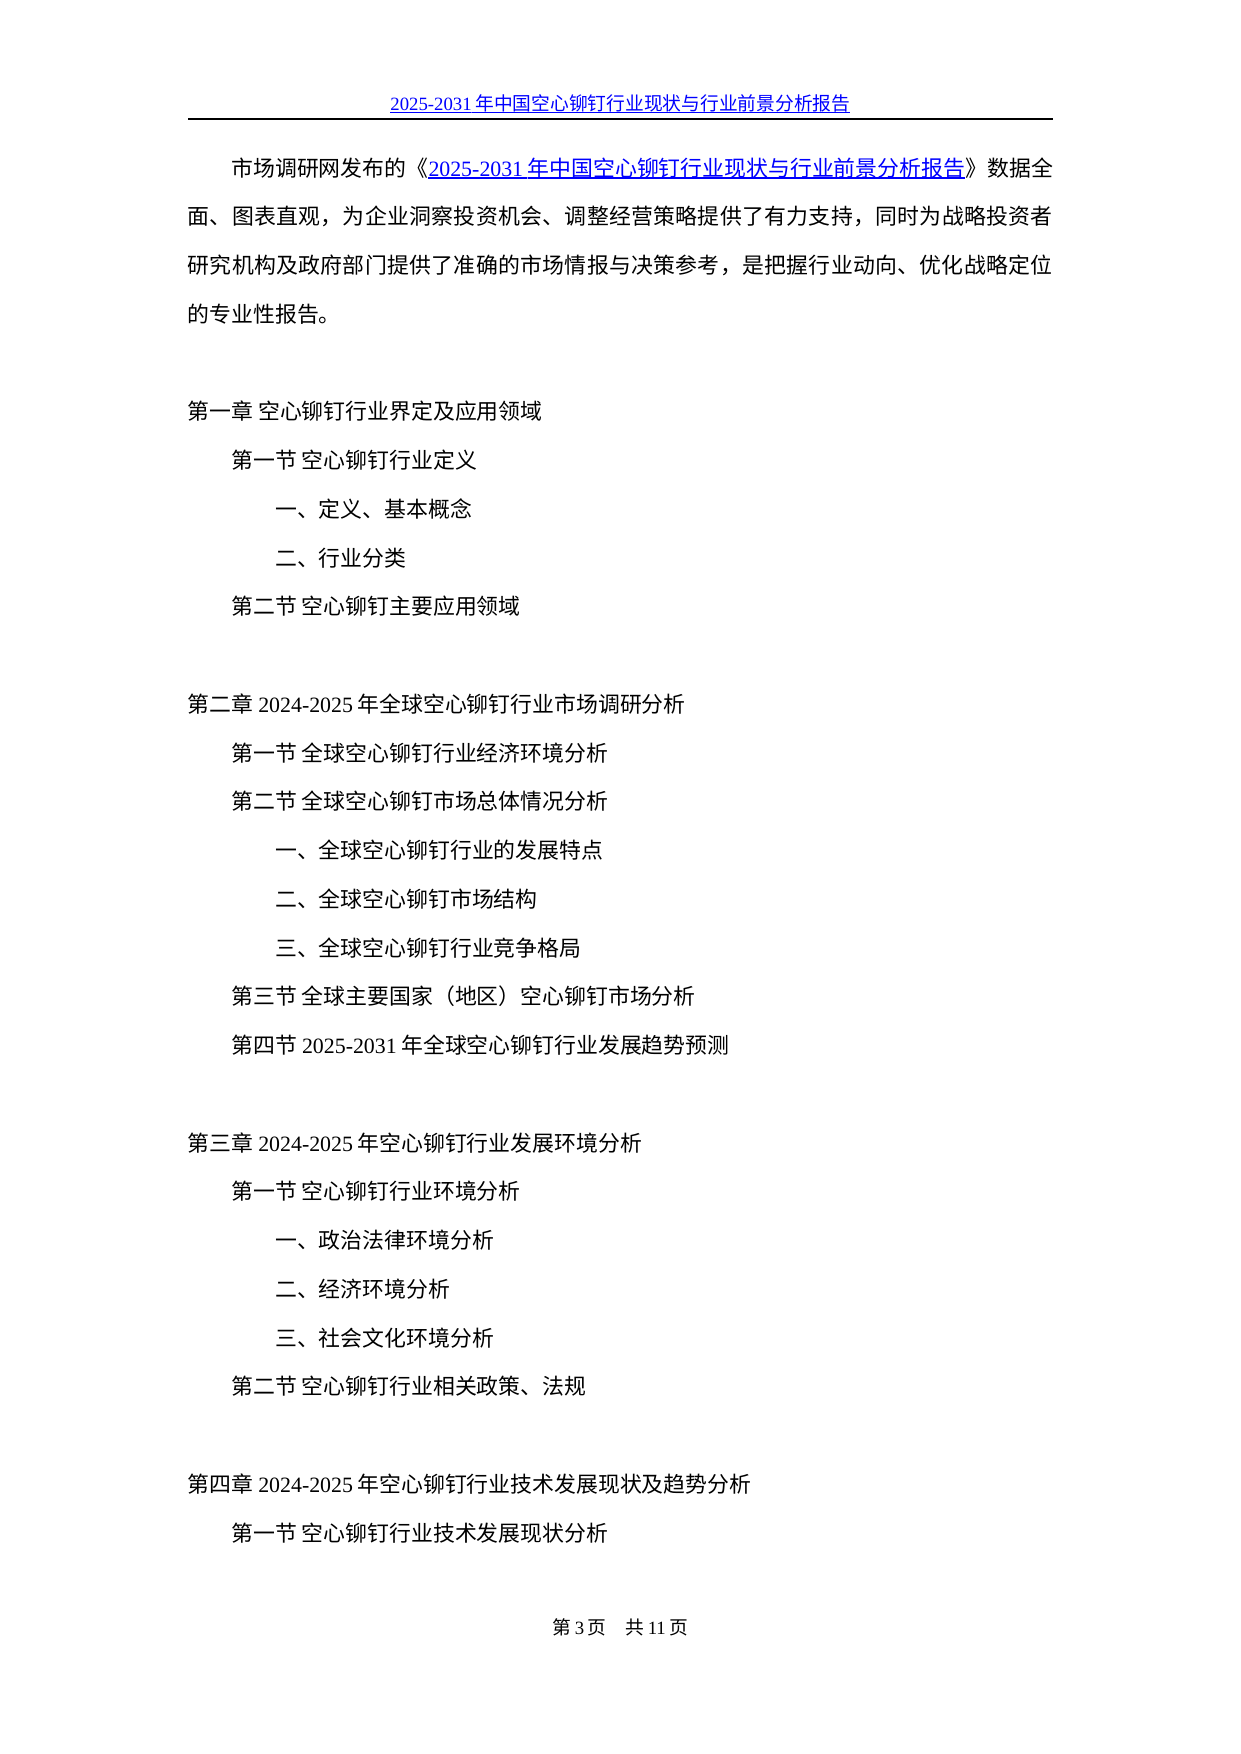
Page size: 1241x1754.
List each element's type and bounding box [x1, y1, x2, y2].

text [187, 150, 1053, 1548]
